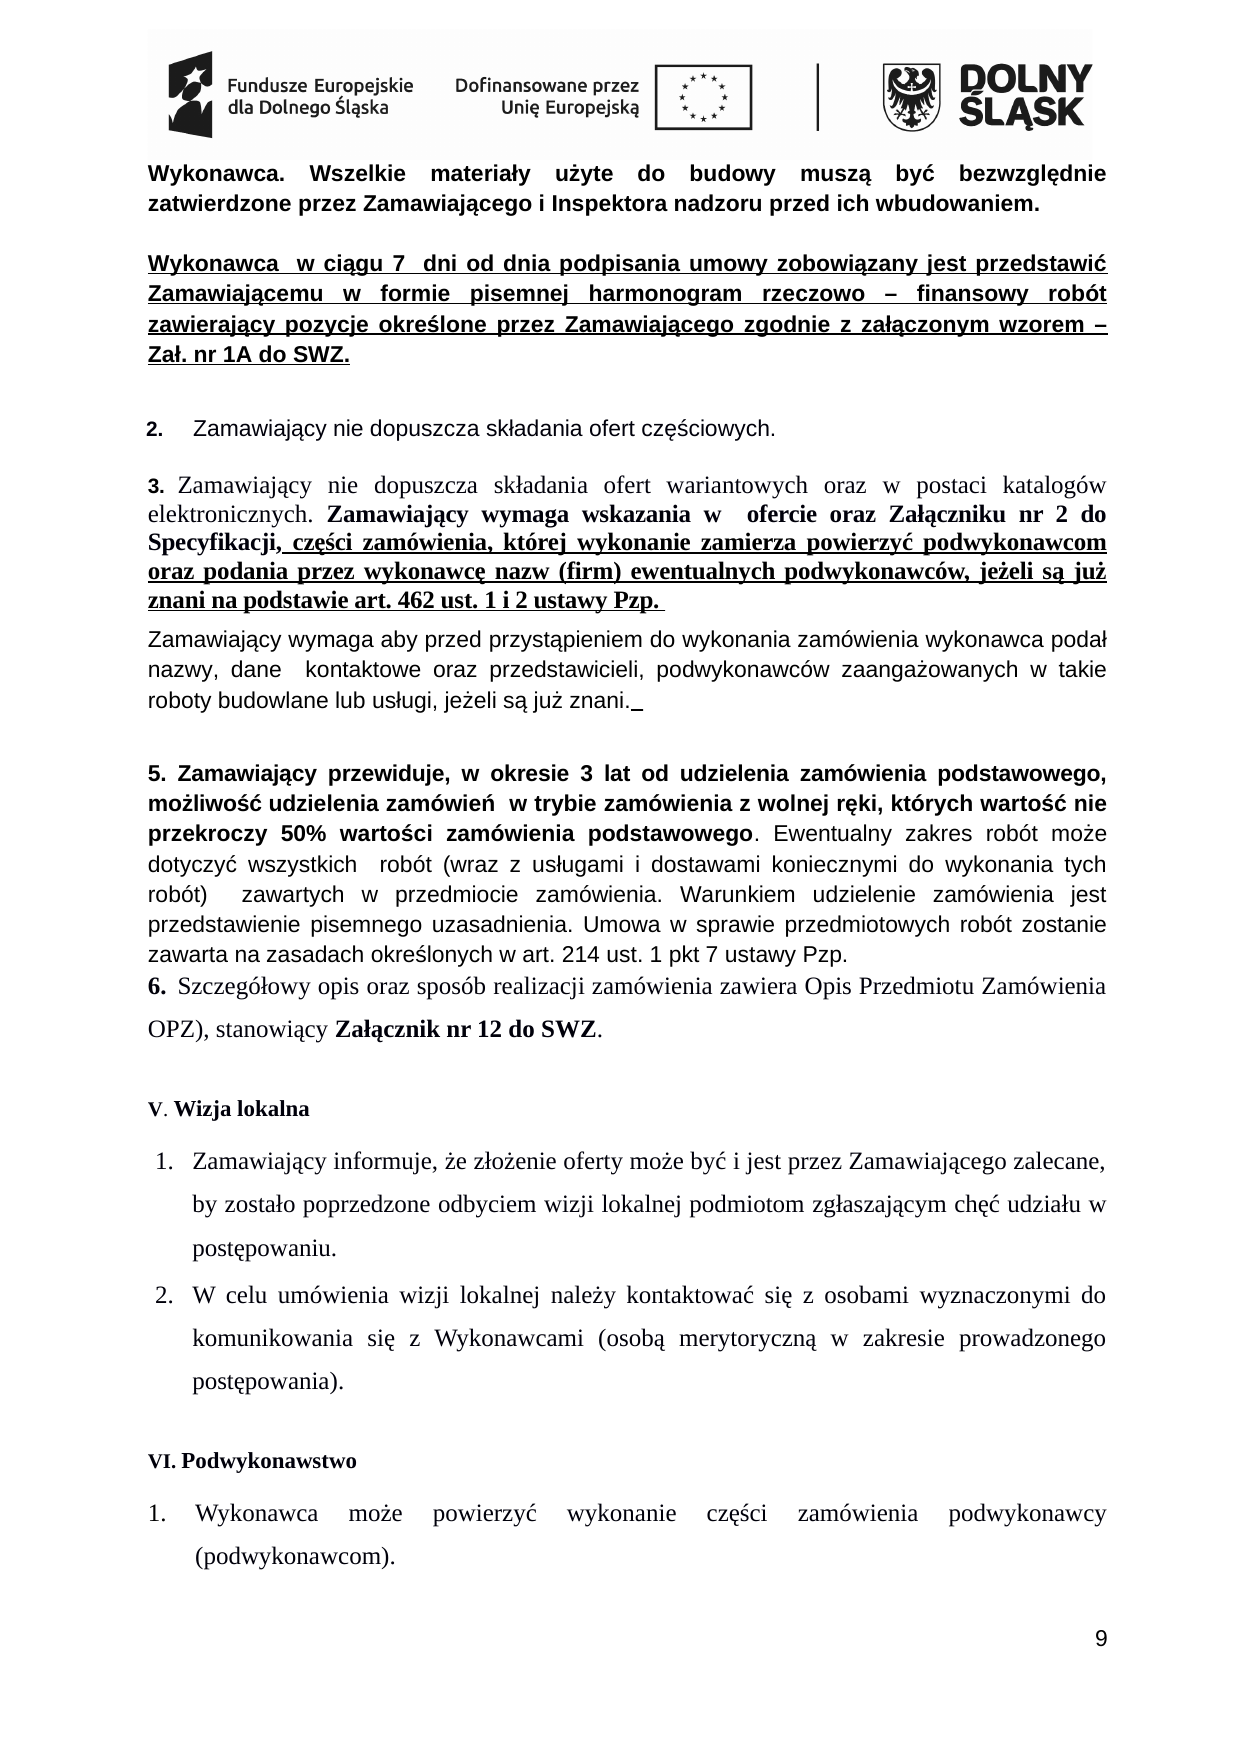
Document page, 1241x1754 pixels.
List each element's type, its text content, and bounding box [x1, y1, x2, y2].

text Wykonawca w ciągu 7 dni od dnia podpisania umowy zobowiązany jest przedstawić Zamawiającemu w formie pisemnej harmonogram rzeczowo – finansowy robót zawierający pozycje określone przez Zamawiającego zgodnie z załączonym wzorem – Zał. nr 1A do SWZ. [148, 274, 1107, 303]
list Wykonawca może powierzyć wykonanie części zamówienia podwykonawcy (podwykonawcom). [148, 1498, 1107, 1570]
list W celu umówienia wizji lokalnej należy kontaktować się z osobami wyznaczonymi do komunikowania się z Wykonawcami (osobą merytoryczną w zakresie prowadzonego postępowania). [155, 1280, 1107, 1395]
list Szczegółowy opis oraz sposób realizacji zamówienia zawiera Opis Przedmiotu Zamówienia OPZ), stanowiący Załącznik nr 12 do SWZ. [148, 971, 1107, 1043]
list Zamawiający nie dopuszcza składania ofert częściowych. [146, 415, 1107, 441]
subtitle V. Wizja lokalna [148, 1095, 1107, 1121]
text 5. Zamawiający przewiduje, w okresie 3 lat od udzielenia zamówienia podstawowego, możliwość udzielenia zamówień w trybie zamówienia z wolnej ręki, których wartość nie przekroczy 50% wartości zamówienia podstawowego. Ewentualny zakres robót może dotyczyć wszystkich robót (wraz z usługami i dostawami koniecznymi do wykonania tych robót) zawartych w przedmiocie zamówienia. Warunkiem udzielenie zamówienia jest przedstawienie pisemnego uzasadnienia. Umowa w sprawie przedmiotowych robót zostanie zawarta na zasadach określonych w art. 214 ust. 1 pkt 7 ustawy Pzp. [148, 760, 1107, 967]
list Zamawiający nie dopuszcza składania ofert wariantowych oraz w postaci katalogów elektronicznych. Zamawiający wymaga wskazania w ofercie oraz Załączniku nr 2 do Specyfikacji, części zamówienia, której wykonanie zamierza powierzyć podwykonawcom oraz podania przez wykonawcę nazw (firm) ewentualnych podwykonawców, jeżeli są już znani na podstawie art. 462 ust. 1 i 2 ustawy Pzp. [148, 470, 1107, 581]
text Wykonawca w ciągu 7 dni od dnia podpisania umowy zobowiązany jest przedstawić Zamawiającemu w formie pisemnej harmonogram rzeczowo – finansowy robót zawierający pozycje określone przez Zamawiającego zgodnie z załączonym wzorem – Zał. nr 1A do SWZ. [148, 335, 1107, 367]
list Zamawiający nie dopuszcza składania ofert wariantowych oraz w postaci katalogów elektronicznych. Zamawiający wymaga wskazania w ofercie oraz Załączniku nr 2 do Specyfikacji, części zamówienia, której wykonanie zamierza powierzyć podwykonawcom oraz podania przez wykonawcę nazw (firm) ewentualnych podwykonawców, jeżeli są już znani na podstawie art. 462 ust. 1 i 2 ustawy Pzp. [148, 583, 1107, 614]
subtitle VI. Podwykonawstwo [148, 1447, 1107, 1473]
text Wykonawca w ciągu 7 dni od dnia podpisania umowy zobowiązany jest przedstawić Zamawiającemu w formie pisemnej harmonogram rzeczowo – finansowy robót zawierający pozycje określone przez Zamawiającego zgodnie z załączonym wzorem – Zał. nr 1A do SWZ. [148, 304, 1107, 333]
list Zamawiający wymaga aby przed przystąpieniem do wykonania zamówienia wykonawca podał nazwy, dane kontaktowe oraz przedstawicieli, podwykonawców zaangażowanych w takie roboty budowlane lub usługi, jeżeli są już znani. [148, 626, 1107, 713]
picture [147, 29, 1093, 160]
text Wykonawca w ciągu 7 dni od dnia podpisania umowy zobowiązany jest przedstawić Zamawiającemu w formie pisemnej harmonogram rzeczowo – finansowy robót zawierający pozycje określone przez Zamawiającego zgodnie z załączonym wzorem – Zał. nr 1A do SWZ. [148, 250, 1107, 273]
list Zamawiający informuje, że złożenie oferty może być i jest przez Zamawiającego zalecane, by zostało poprzedzone odbyciem wizji lokalnej podmiotom zgłaszającym chęć udziału w postępowaniu. [155, 1146, 1107, 1261]
